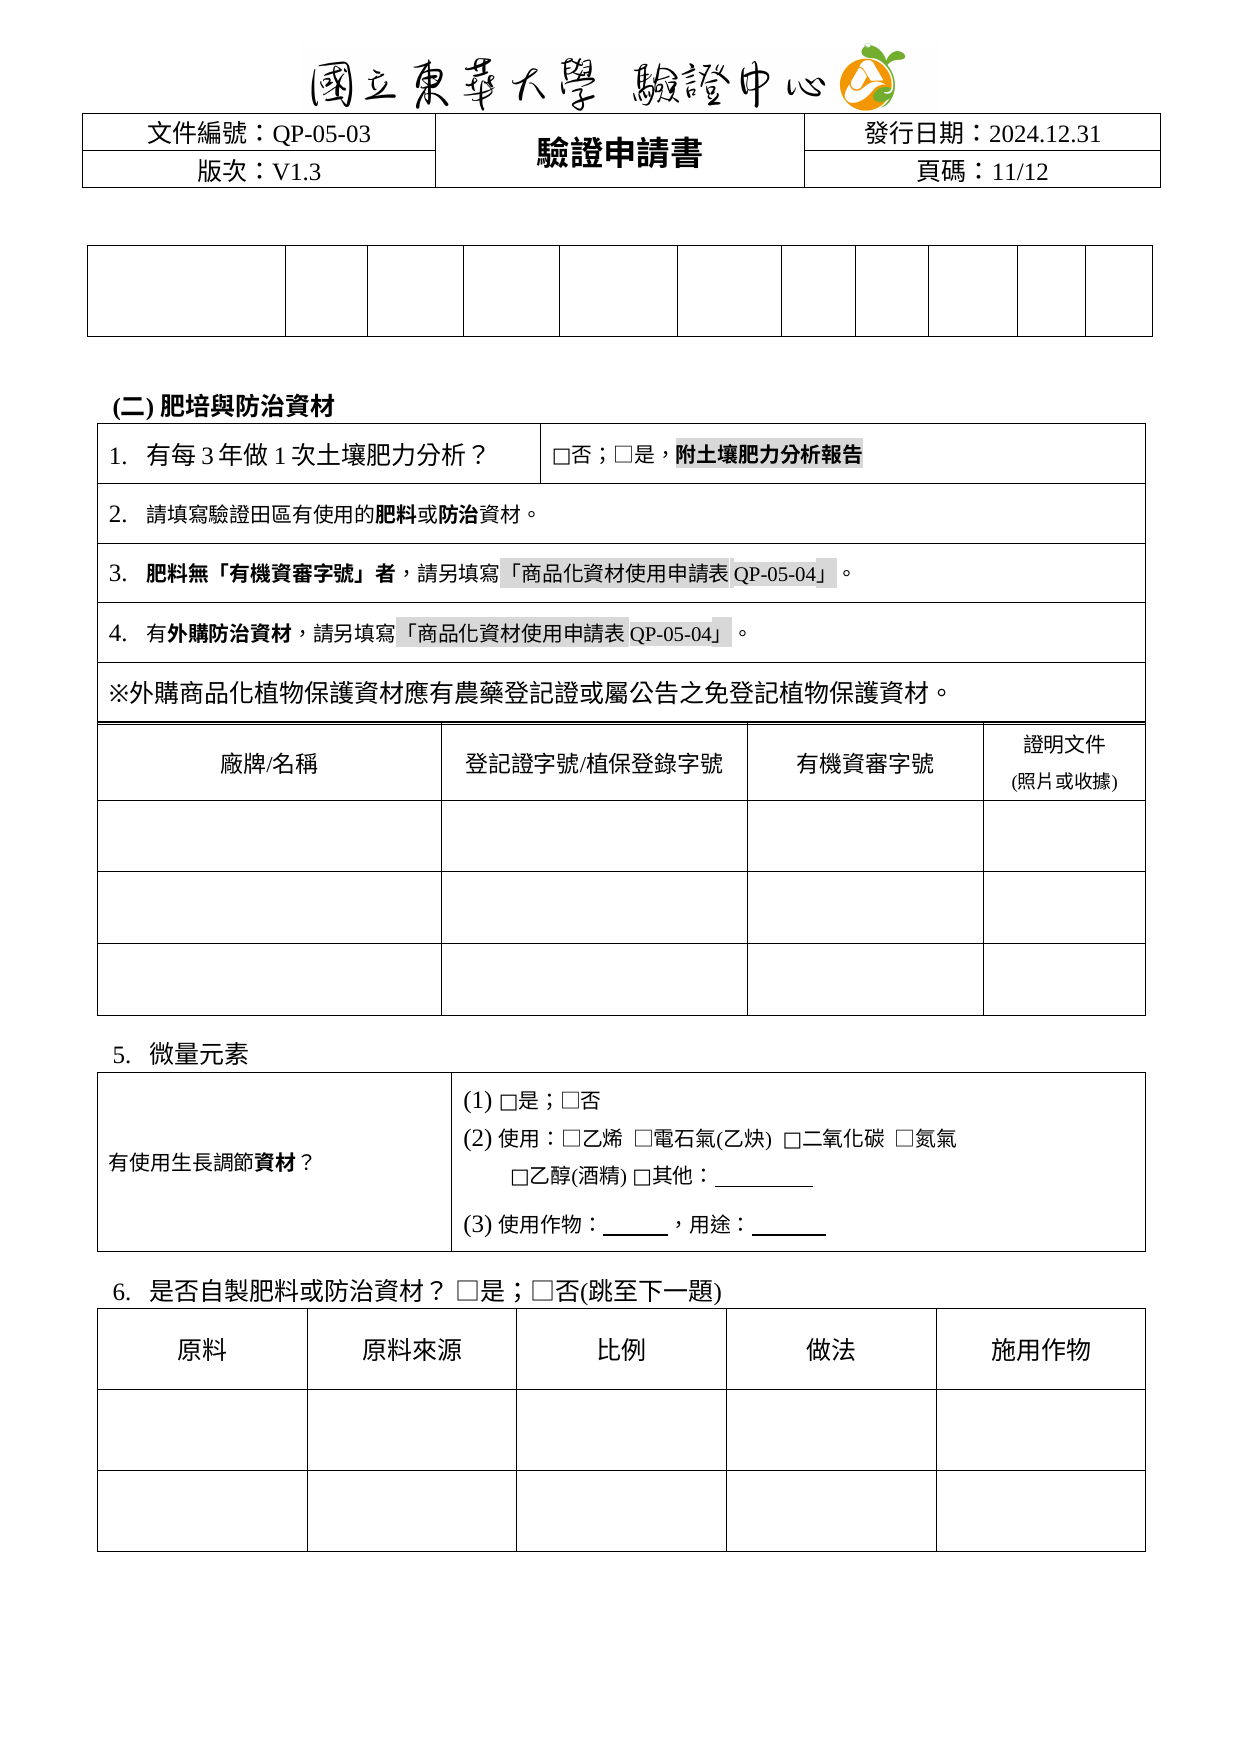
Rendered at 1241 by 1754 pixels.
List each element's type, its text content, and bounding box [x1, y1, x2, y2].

table_cell [98, 801, 441, 871]
table_cell [678, 246, 781, 336]
table_cell [929, 246, 1017, 336]
table_cell [727, 1390, 936, 1470]
table_cell 請填寫驗證田區有使用的肥料或防治資材。 [98, 484, 1145, 542]
table_cell 有外購防治資材，請另填寫「商品化資材使用申請表QP-05-04」。 [98, 603, 1145, 662]
table_cell [98, 944, 441, 1014]
table_cell [937, 1390, 1145, 1470]
table_cell 肥料無「有機資審字號」者，請另填寫「商品化資材使用申請表QP-05-04」。 [98, 544, 1145, 602]
table_cell [442, 944, 747, 1014]
table_cell [98, 1390, 307, 1470]
table_cell [442, 801, 747, 871]
list 微量元素 [112, 1034, 1128, 1072]
table_cell [984, 801, 1145, 871]
table_cell [560, 246, 677, 336]
table_header 有每3年做1次土壤肥力分析？ [98, 424, 540, 483]
table_cell [937, 1471, 1145, 1551]
table_cell [308, 1390, 516, 1470]
table_cell 登記證字號/植保登錄字號 [442, 725, 747, 799]
table_cell ※外購商品化植物保護資材應有農藥登記證或屬公告之免登記植物保護資材。 [98, 663, 1145, 721]
table_cell [98, 1471, 307, 1551]
table_header 原料 [98, 1309, 307, 1389]
picture [298, 42, 939, 113]
table_cell [748, 944, 983, 1014]
table_cell [984, 872, 1145, 943]
table_cell [748, 872, 983, 943]
table_cell [1018, 246, 1085, 336]
table_cell [984, 944, 1145, 1014]
table_header 做法 [727, 1309, 936, 1389]
table_cell [308, 1471, 516, 1551]
table_cell [517, 1471, 726, 1551]
table_header 比例 [517, 1309, 726, 1389]
table_cell [727, 1471, 936, 1551]
table_cell 證明文件 (照片或收據) [984, 725, 1145, 799]
table_cell 廠牌/名稱 [98, 725, 441, 799]
table_cell [782, 246, 855, 336]
table_cell [286, 246, 367, 336]
table_cell [88, 246, 285, 336]
table_header 否；是，附土壤肥力分析報告 [541, 424, 1145, 483]
table_header 原料來源 [308, 1309, 516, 1389]
table_cell [1086, 246, 1152, 336]
table_cell 有機資審字號 [748, 725, 983, 799]
table_cell [98, 872, 441, 943]
table_cell [368, 246, 463, 336]
table_header 有使用生長調節資材？ [98, 1073, 451, 1251]
table_cell [748, 801, 983, 871]
list 肥培與防治資材 [112, 386, 1128, 423]
table_cell [442, 872, 747, 943]
table_cell [856, 246, 928, 336]
list 是否自製肥料或防治資材？ 是；否(跳至下一題) [112, 1270, 1128, 1308]
table_header 施用作物 [937, 1309, 1145, 1389]
table_cell [464, 246, 559, 336]
table_cell [517, 1390, 726, 1470]
table_header 是；否 使用：乙烯 電石氣(乙炔) 二氧化碳 氮氣 乙醇(酒精) 其他： 使用作物： ，用途： [452, 1073, 1145, 1251]
